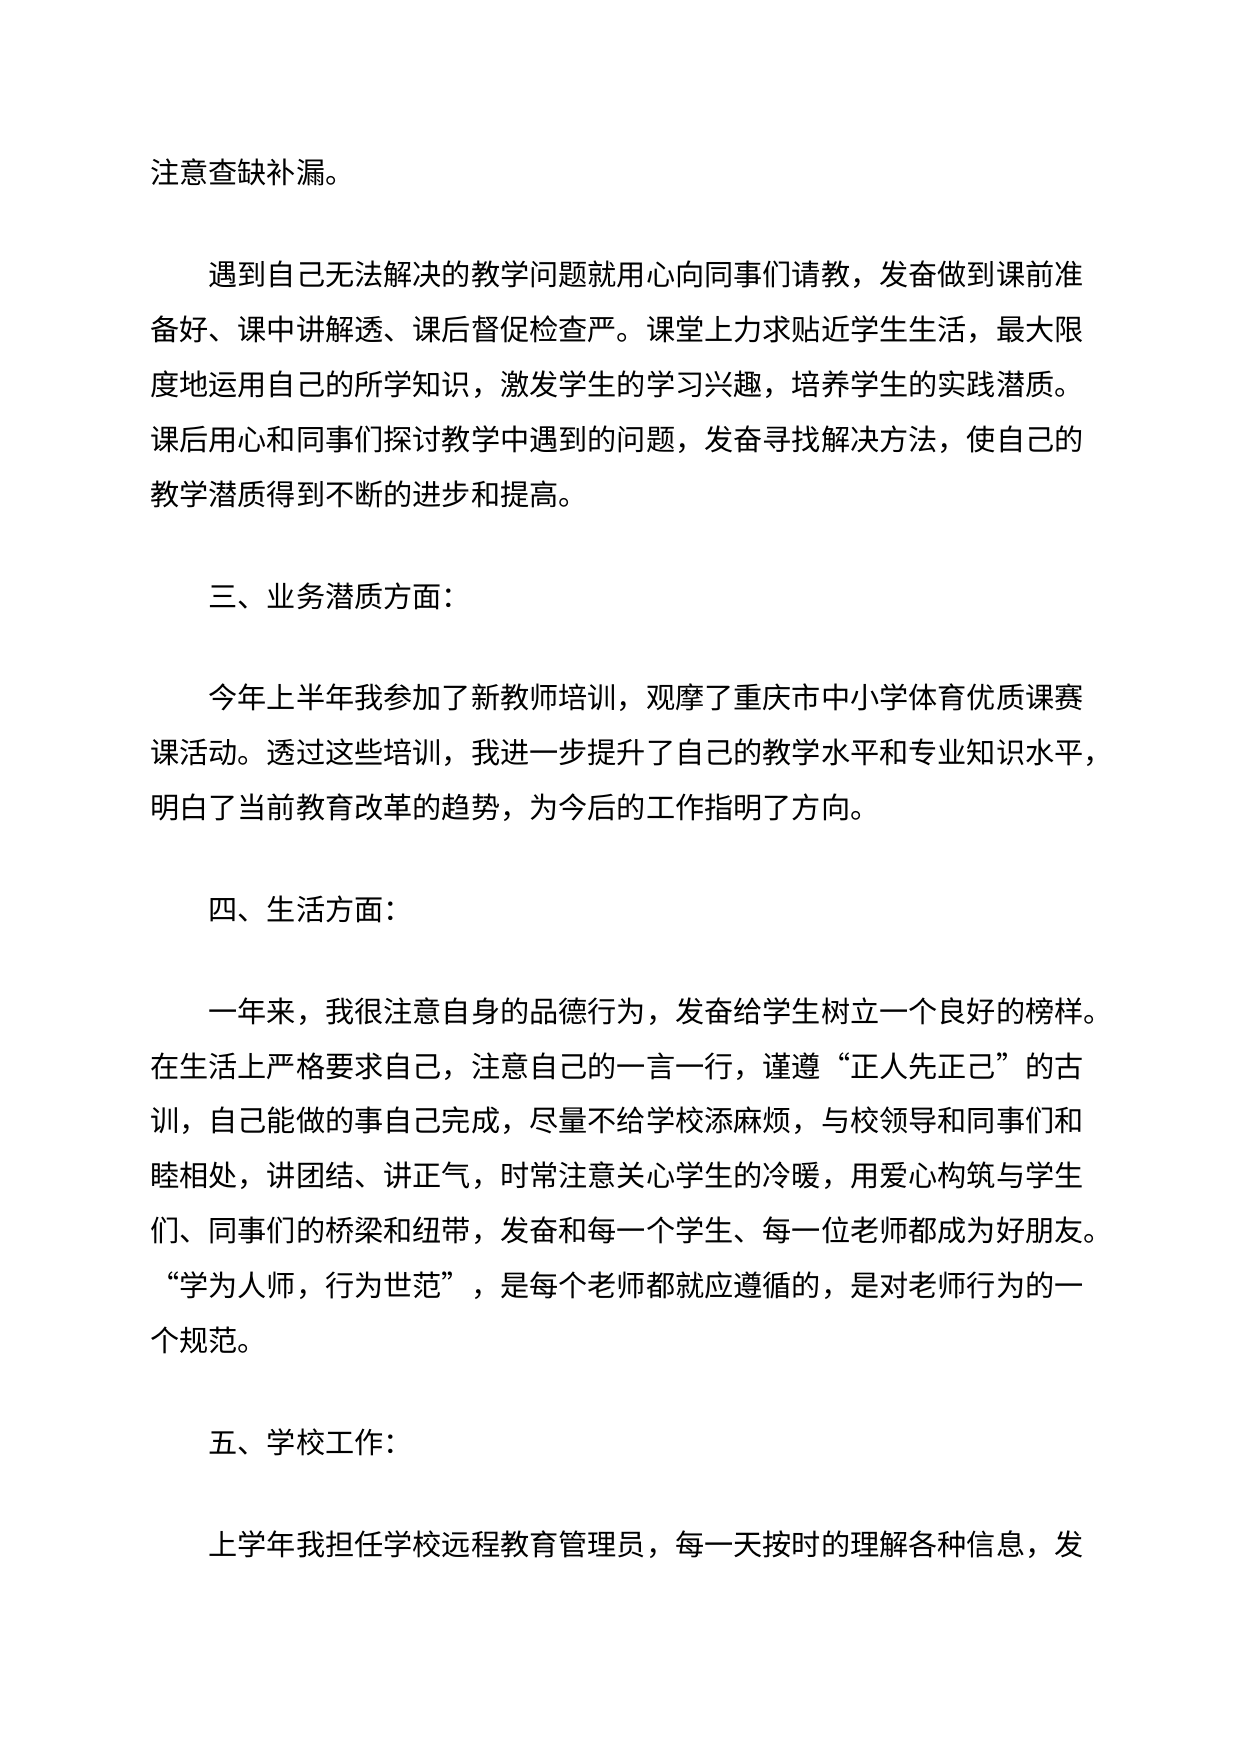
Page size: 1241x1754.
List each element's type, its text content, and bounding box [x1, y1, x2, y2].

text 遇到自己无法解决的教学问题就用心向同事们请教，发奋做到课前准备好、课中讲解透、课后督促检查严。课堂上力求贴近学生生活，最大限度地运用自己的所学知识，激发学生的学习兴趣，培养学生的实践潜质。课后用心和同事们探讨教学中遇到的问题，发奋寻找解决方法，使自己的教学潜质得到不断的进步和提高。 [150, 252, 1090, 514]
text 一年来，我很注意自身的品德行为，发奋给学生树立一个良好的榜样。在生活上严格要求自己，注意自己的一言一行，谨遵“正人先正己”的古训，自己能做的事自己完成，尽量不给学校添麻烦，与校领导和同事们和睦相处，讲团结、讲正气，时常注意关心学生的冷暖，用爱心构筑与学生们、同事们的桥梁和纽带，发奋和每一个学生、每一位老师都成为好朋友。“学为人师，行为世范”，是每个老师都就应遵循的，是对老师行为的一个规范。 [150, 988, 1090, 1360]
text 三、业务潜质方面： [150, 573, 1090, 615]
text 今年上半年我参加了新教师培训，观摩了重庆市中小学体育优质课赛课活动。透过这些培训，我进一步提升了自己的教学水平和专业知识水平，明白了当前教育改革的趋势，为今后的工作指明了方向。 [150, 675, 1090, 827]
text 四、生活方面： [150, 886, 1090, 929]
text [150, 150, 1090, 192]
text 五、学校工作： [150, 1419, 1090, 1462]
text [150, 1521, 1090, 1563]
